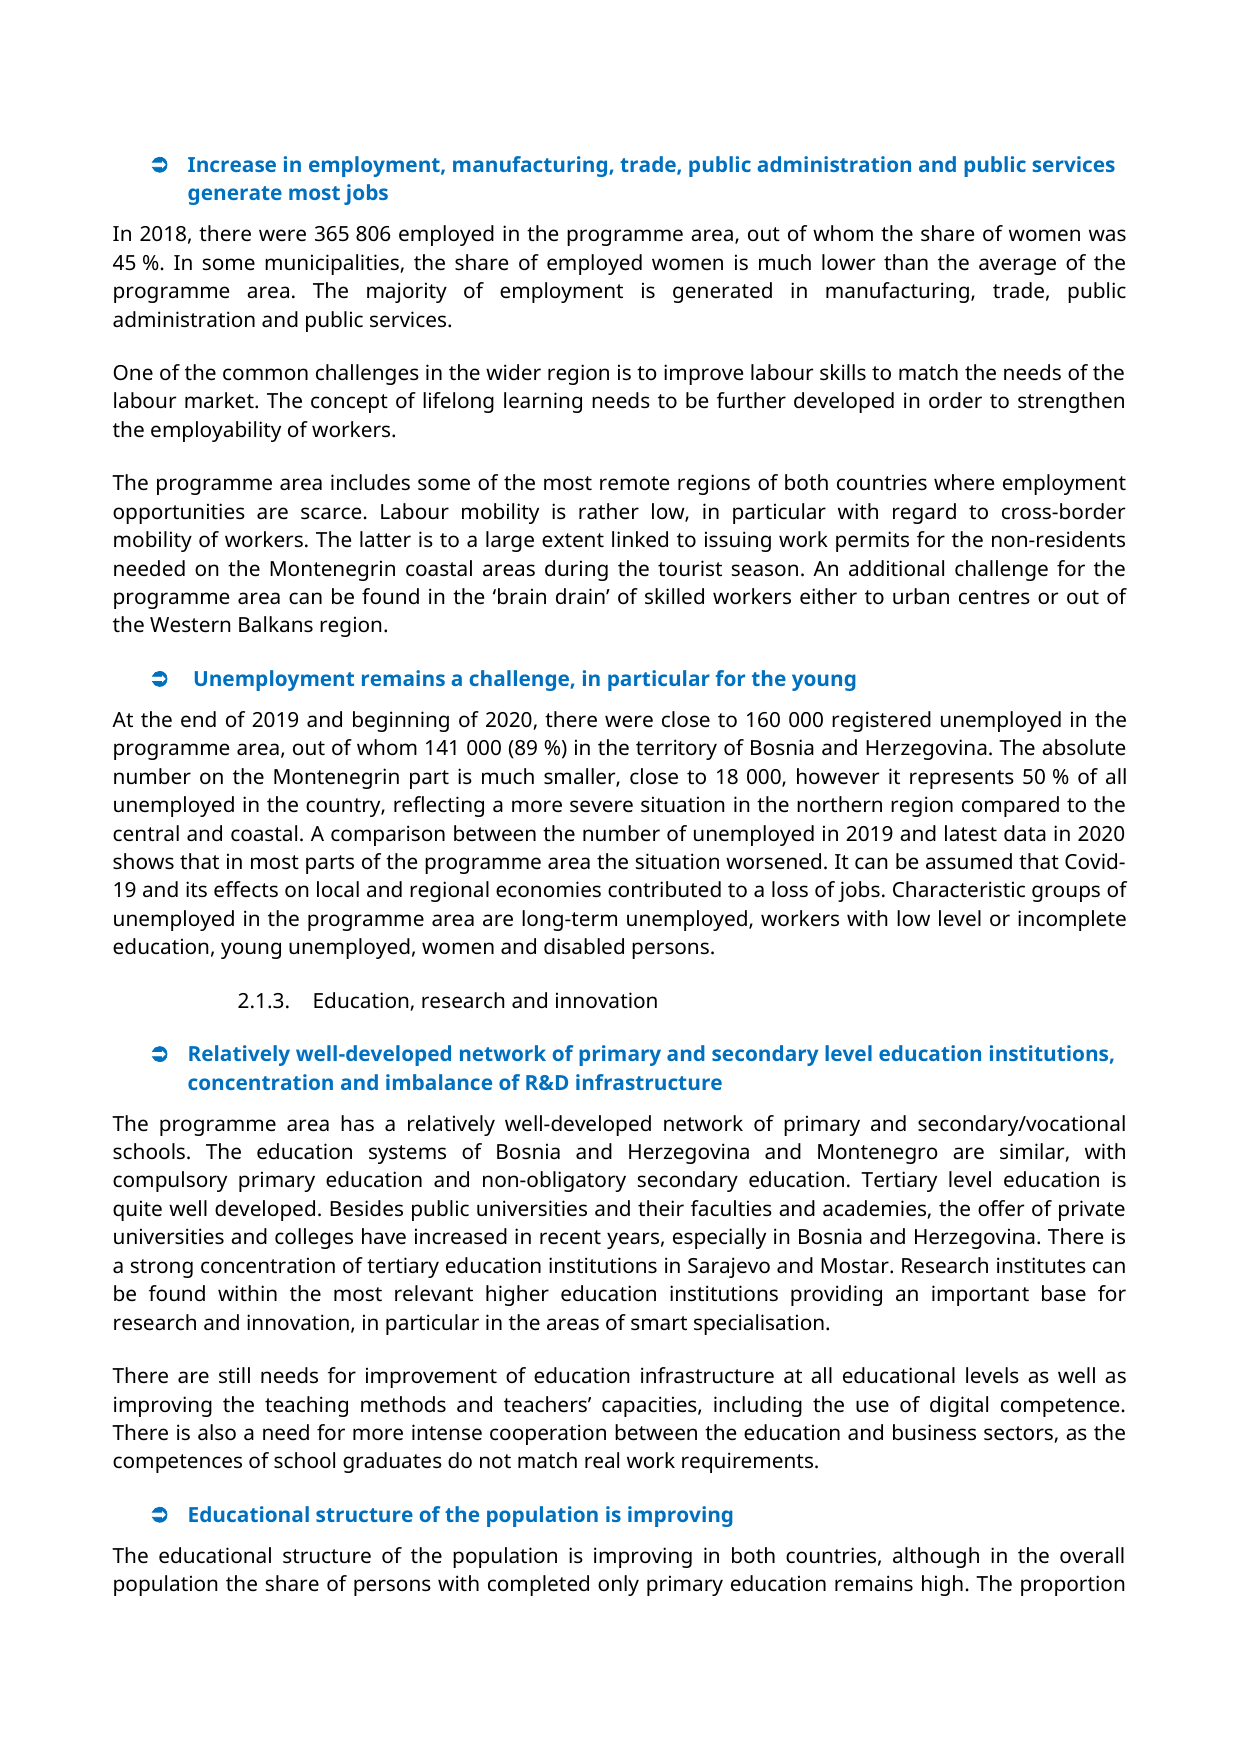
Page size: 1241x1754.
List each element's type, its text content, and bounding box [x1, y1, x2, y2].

list Educational structure of the population is improving [150, 1500, 1128, 1528]
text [112, 1541, 1128, 1598]
text The programme area has a relatively well-developed network of primary and secondary/vocational schools. The education systems of Bosnia and Herzegovina and Montenegro are similar, with compulsory primary education and non-obligatory secondary education. Tertiary level education is quite well developed. Besides public universities and their faculties and academies, the offer of private universities and colleges have increased in recent years, especially in Bosnia and Herzegovina. There is a strong concentration of tertiary education institutions in Sarajevo and Mostar. Research institutes can be found within the most relevant higher education institutions providing an important base for research and innovation, in particular in the areas of smart specialisation. [112, 1109, 1128, 1336]
text One of the common challenges in the wider region is to improve labour skills to match the needs of the labour market. The concept of lifelong learning needs to be further developed in order to strengthen the employability of workers. [112, 358, 1128, 443]
text At the end of 2019 and beginning of 2020, there were close to 160 000 registered unemployed in the programme area, out of whom 141 000 (89 %) in the territory of Bosnia and Herzegovina. The absolute number on the Montenegrin part is much smaller, close to 18 000, however it represents 50 % of all unemployed in the country, reflecting a more severe situation in the northern region compared to the central and coastal. A comparison between the number of unemployed in 2019 and latest data in 2020 shows that in most parts of the programme area the situation worsened. It can be assumed that Covid-19 and its effects on local and regional economies contributed to a loss of jobs. Characteristic groups of unemployed in the programme area are long-term unemployed, workers with low level or incomplete education, young unemployed, women and disabled persons. [112, 705, 1128, 961]
text In 2018, there were 365 806 employed in the programme area, out of whom the share of women was 45 %. In some municipalities, the share of employed women is much lower than the average of the programme area. The majority of employment is generated in manufacturing, trade, public administration and public services. [112, 219, 1128, 333]
list Unemployment remains a challenge, in particular for the young [150, 664, 1128, 692]
subtitle Education, research and innovation [237, 986, 1128, 1014]
text There are still needs for improvement of education infrastructure at all educational levels as well as improving the teaching methods and teachers’ capacities, including the use of digital competence. There is also a need for more intense cooperation between the education and business sectors, as the competences of school graduates do not match real work requirements. [112, 1361, 1128, 1475]
text The programme area includes some of the most remote regions of both countries where employment opportunities are scarce. Labour mobility is rather low, in particular with regard to cross-border mobility of workers. The latter is to a large extent linked to issuing work permits for the non-residents needed on the Montenegrin coastal areas during the tourist season. An additional challenge for the programme area can be found in the ‘brain drain’ of skilled workers either to urban centres or out of the Western Balkans region. [112, 468, 1128, 639]
list Relatively well-developed network of primary and secondary level education institutions, concentration and imbalance of R&D infrastructure [150, 1039, 1128, 1096]
list Increase in employment, manufacturing, trade, public administration and public services generate most jobs [150, 150, 1128, 207]
